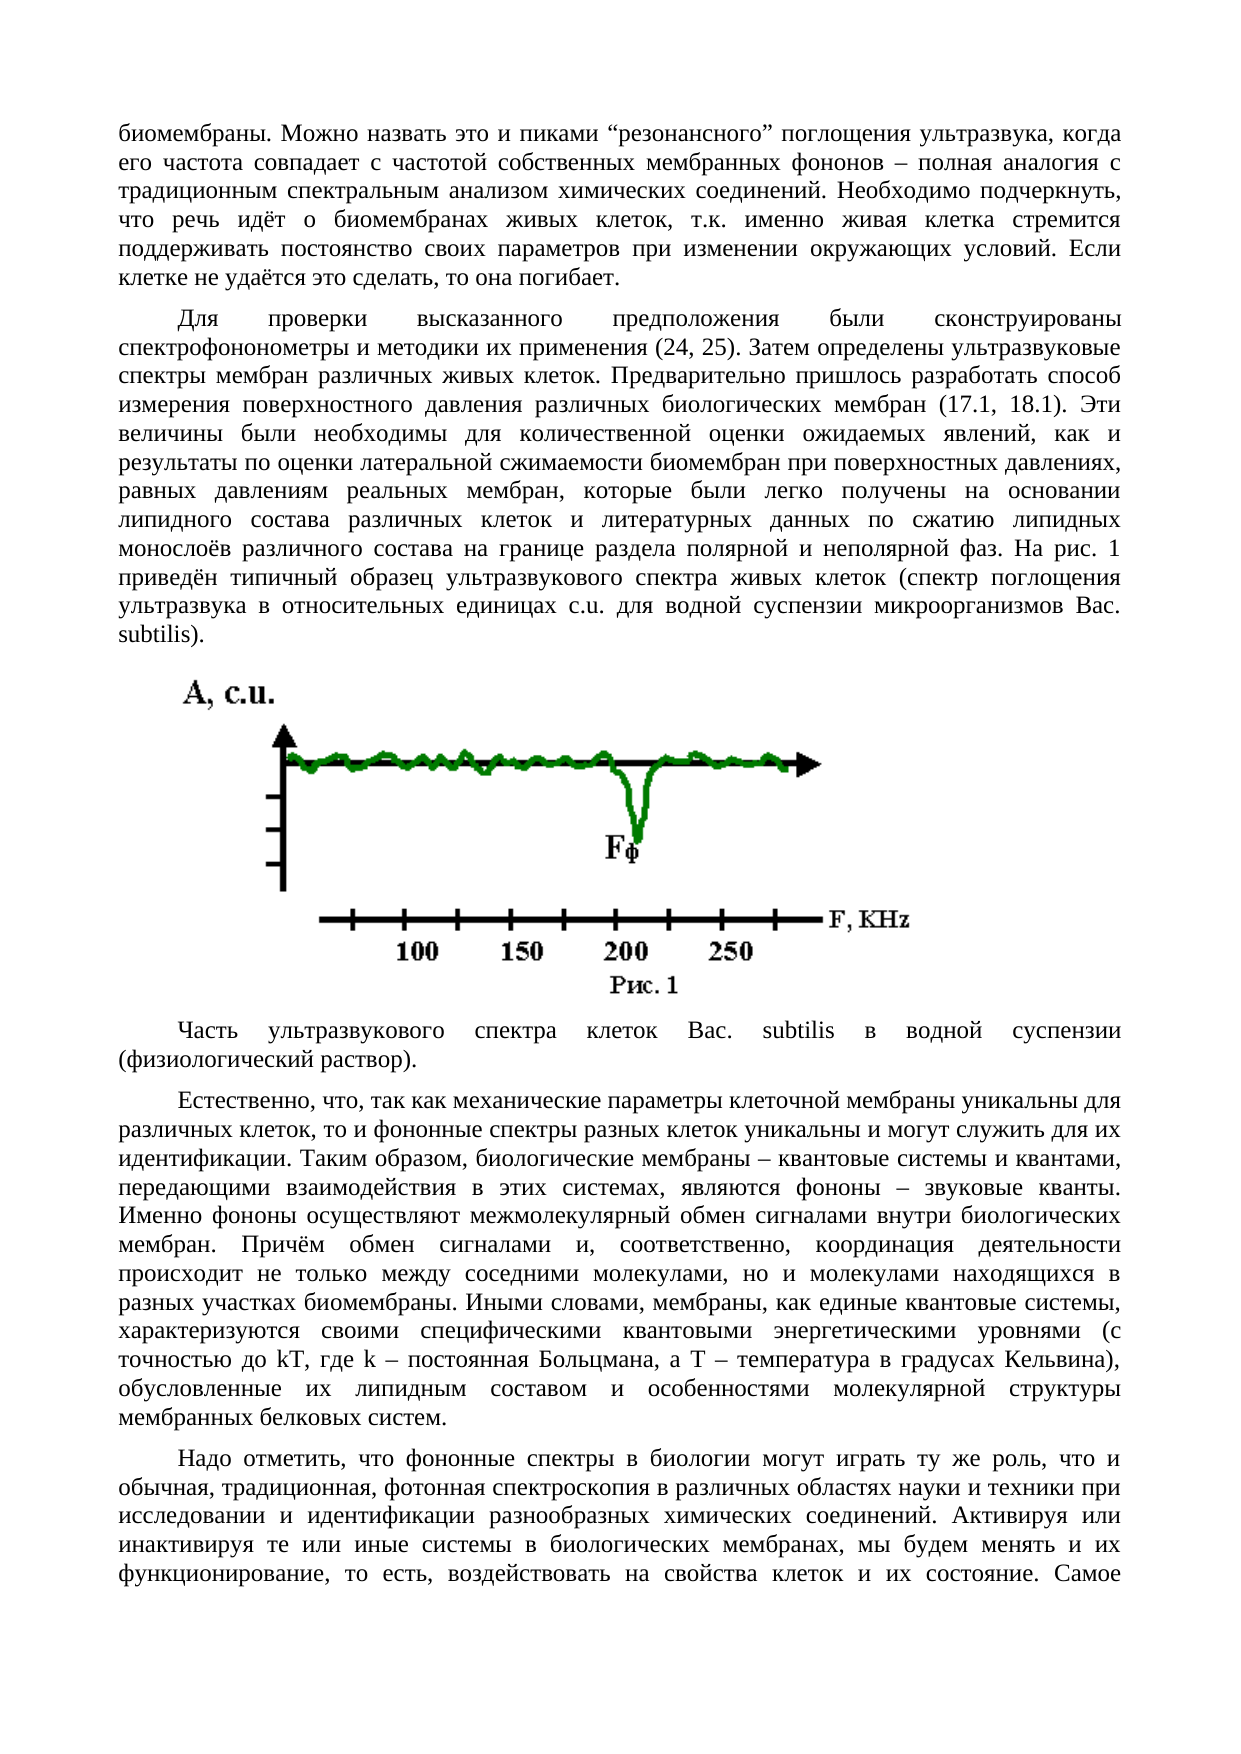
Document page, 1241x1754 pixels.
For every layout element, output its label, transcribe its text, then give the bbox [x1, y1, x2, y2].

text Для проверки высказанного предположения были сконструированы спектрофононометры и методики их применения (24, 25). Затем определены ультразвуковые спектры мембран различных живых клеток. Предварительно пришлось разработать способ измерения поверхностного давления различных биологических мембран (17.1, 18.1). Эти величины были необходимы для количественной оценки ожидаемых явлений, как и результаты по оценки латеральной сжимаемости биомембран при поверхностных давлениях, равных давлениям реальных мембран, которые были легко получены на основании липидного состава различных клеток и литературных данных по сжатию липидных монослоёв различного состава на границе раздела полярной и неполярной фаз. На рис. 1 приведён типичный образец ультразвукового спектра живых клеток (спектр поглощения ультразвука в относительных единицах с.u. для водной суспензии микроорганизмов Bac. subtilis). [118, 303, 1122, 648]
text Часть ультразвукового спектра клеток Bac. subtilis в водной суспензии (физиологический раствор). [118, 1015, 1122, 1073]
picture [177, 660, 939, 1003]
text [118, 118, 1122, 291]
text Естественно, что, так как механические параметры клеточной мембраны уникальны для различных клеток, то и фононные спектры разных клеток уникальны и могут служить для их идентификации. Таким образом, биологические мембраны – квантовые системы и квантами, передающими взаимодействия в этих системах, являются фононы – звуковые кванты. Именно фононы осуществляют межмолекулярный обмен сигналами внутри биологических мембран. Причём обмен сигналами и, соответственно, координация деятельности происходит не только между соседними молекулами, но и молекулами находящихся в разных участках биомембраны. Иными словами, мембраны, как единые квантовые системы, характеризуются своими специфическими квантовыми энергетическими уровнями (с точностью до kT, где k – постоянная Больцмана, а Т – температура в градусах Кельвина), обусловленные их липидным составом и особенностями молекулярной структуры мембранных белковых систем. [118, 1085, 1122, 1430]
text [118, 1443, 1122, 1587]
